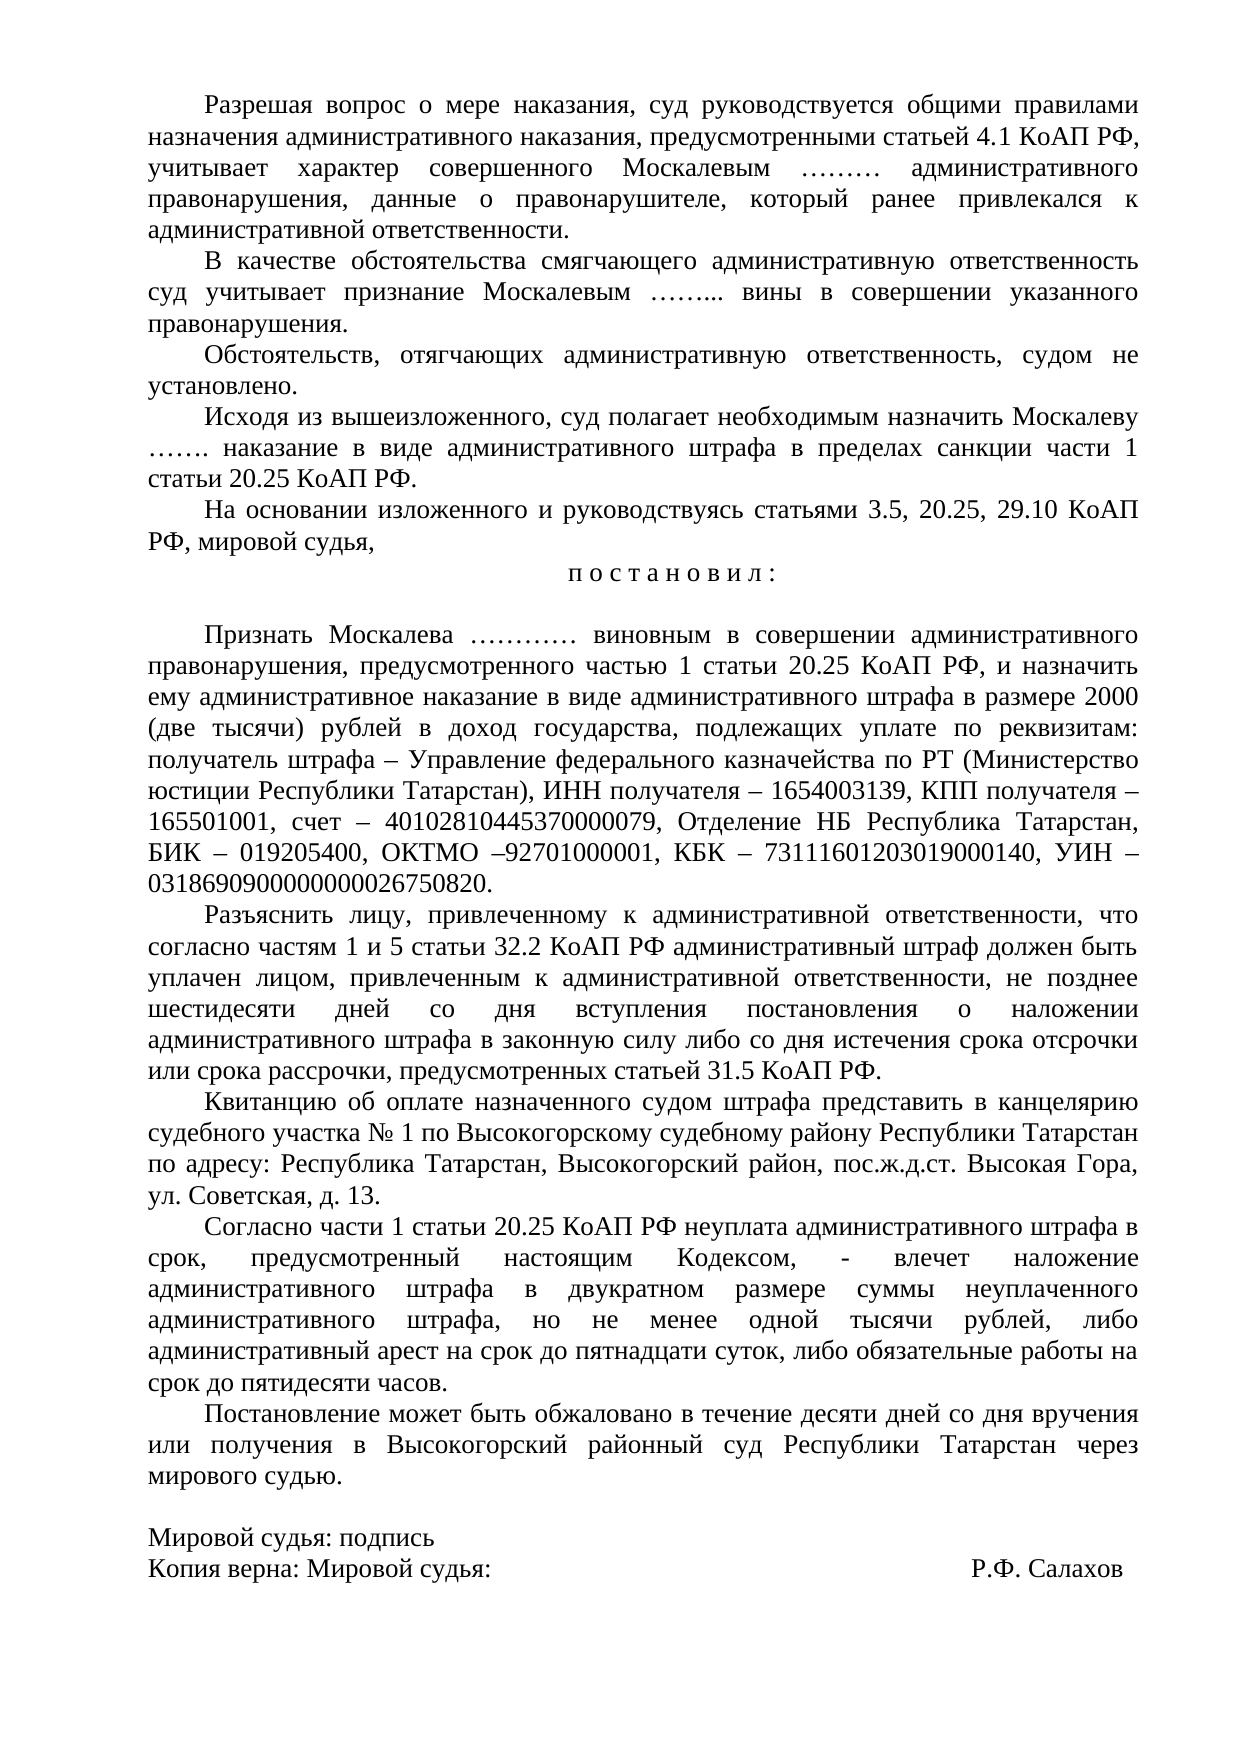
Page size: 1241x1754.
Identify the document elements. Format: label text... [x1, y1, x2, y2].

text Исходя из вышеизложенного, суд полагает необходимым назначить Москалеву ……. наказание в виде административного штрафа в пределах санкции части 1 статьи 20.25 КоАП РФ. [148, 400, 1140, 493]
text Обстоятельств, отягчающих административную ответственность, судом не установлено. [148, 338, 1140, 400]
text Копия верна: Мировой судья: Р.Ф. Салахов [148, 1552, 1140, 1584]
text п о с т а н о в и л : [148, 556, 1140, 587]
text Постановление может быть обжаловано в течение десяти дней со дня вручения или получения в Высокогорский районный суд Республики Татарстан через мирового судью. [148, 1397, 1140, 1490]
text В качестве обстоятельства смягчающего административную ответственность суд учитывает признание Москалевым ……... вины в совершении указанного правонарушения. [148, 244, 1140, 338]
text Мировой судья: подпись [148, 1521, 1140, 1552]
text Разрешая вопрос о мере наказания, суд руководствуется общими правилами назначения административного наказания, предусмотренными статьей 4.1 КоАП РФ, учитывает характер совершенного Москалевым ……… административного правонарушения, данные о правонарушителе, который ранее привлекался к административной ответственности. [148, 89, 1140, 244]
text На основании изложенного и руководствуясь статьями 3.5, 20.25, 29.10 КоАП РФ, мировой судья, [148, 493, 1140, 556]
text Признать Москалева ………… виновным в совершении административного правонарушения, предусмотренного частью 1 статьи 20.25 КоАП РФ, и назначить ему административное наказание в виде административного штрафа в размере 2000 (две тысячи) рублей в доход государства, подлежащих уплате по реквизитам: получатель штрафа – Управление федерального казначейства по РТ (Министерство юстиции Республики Татарстан), ИНН получателя – 1654003139, КПП получателя – 165501001, счет – 40102810445370000079, Отделение НБ Республика Татарстан, БИК – 019205400, ОКТМО –92701000001, КБК – 73111601203019000140, УИН – 0318690900000000026750820. [148, 618, 1140, 898]
text Согласно части 1 статьи 20.25 КоАП РФ неуплата административного штрафа в срок, предусмотренный настоящим Кодексом, - влечет наложение административного штрафа в двукратном размере суммы неуплаченного административного штрафа, но не менее одной тысячи рублей, либо административный арест на срок до пятнадцати суток, либо обязательные работы на срок до пятидесяти часов. [148, 1210, 1140, 1397]
text Квитанцию об оплате назначенного судом штрафа представить в канцелярию судебного участка № 1 по Высокогорскому судебному району Республики Татарстан по адресу: Республика Татарстан, Высокогорский район, пос.ж.д.ст. Высокая Гора, ул. Советская, д. 13. [148, 1085, 1140, 1210]
text Разъяснить лицу, привлеченному к административной ответственности, что согласно частям 1 и 5 статьи 32.2 КоАП РФ административный штраф должен быть уплачен лицом, привлеченным к административной ответственности, не позднее шестидесяти дней со дня вступления постановления о наложении административного штрафа в законную силу либо со дня истечения срока отсрочки или срока рассрочки, предусмотренных статьей 31.5 КоАП РФ. [148, 898, 1140, 1085]
